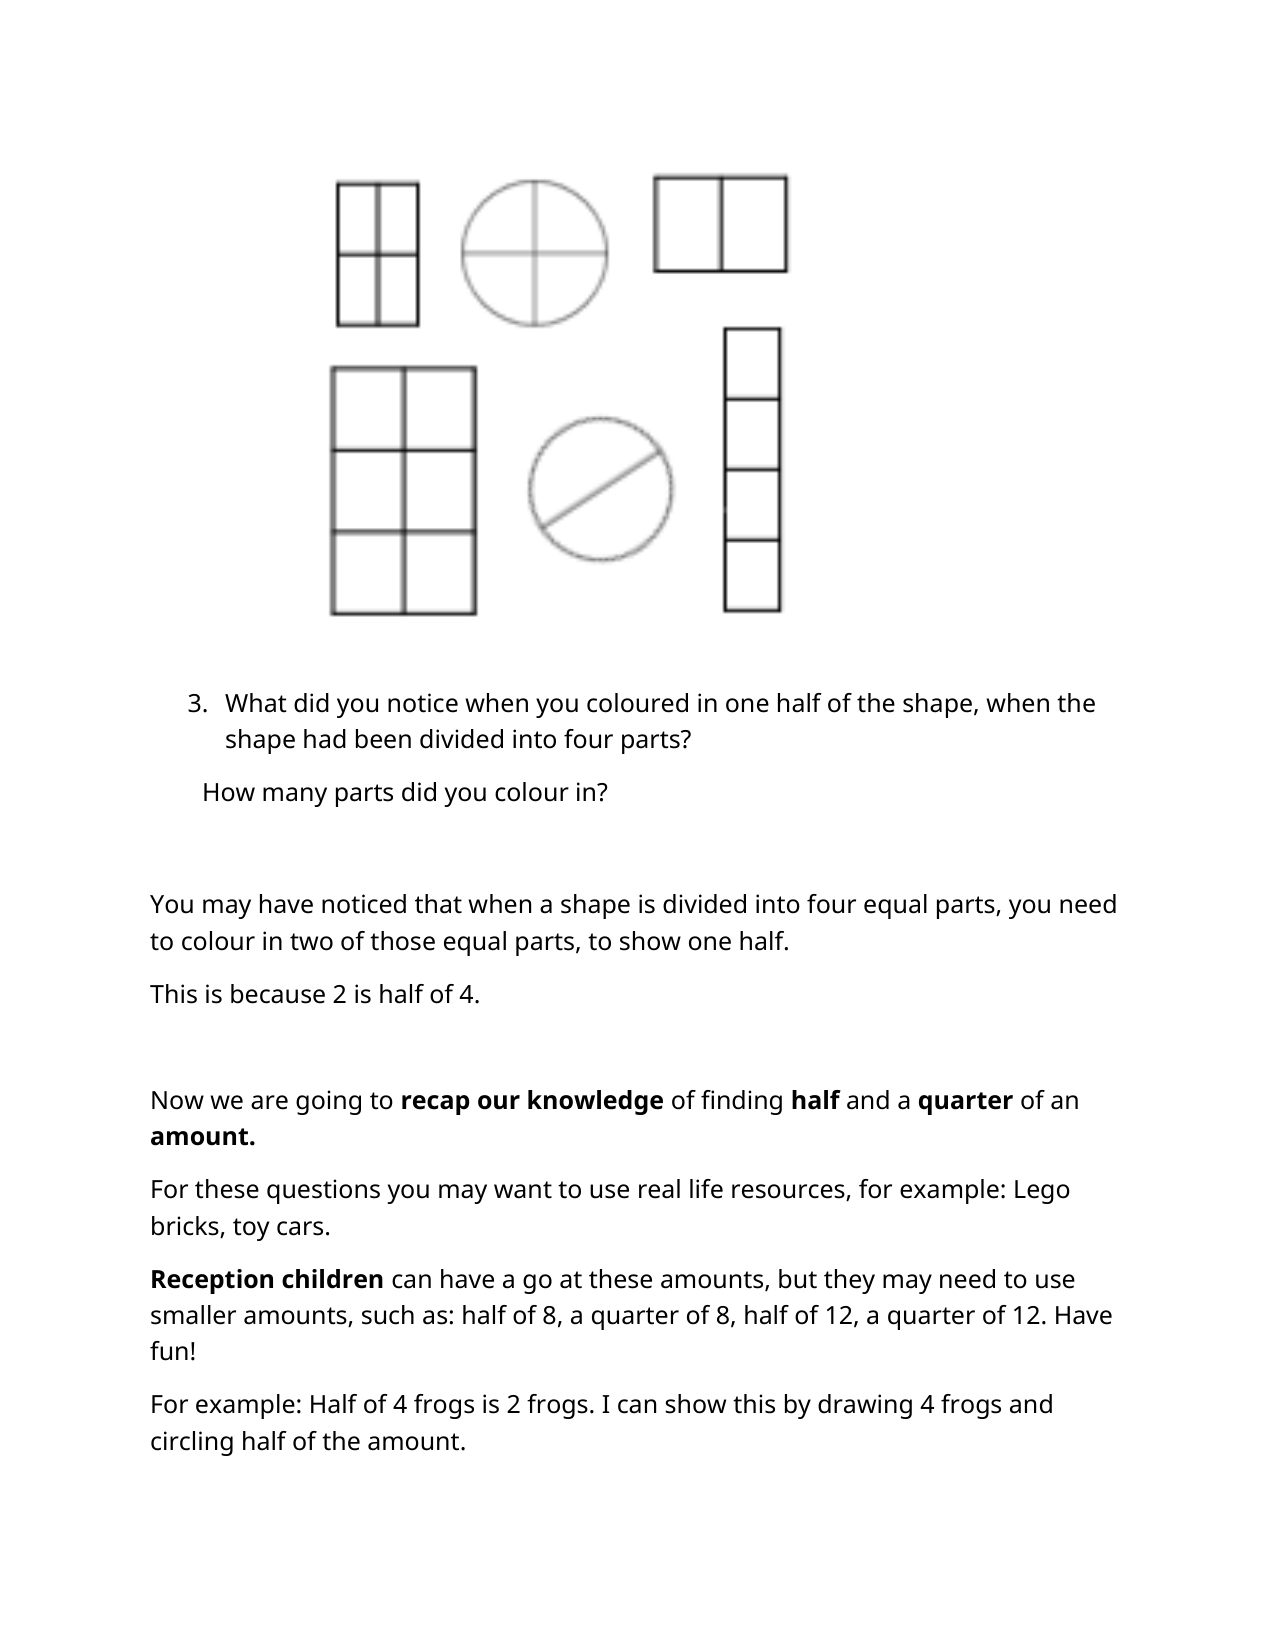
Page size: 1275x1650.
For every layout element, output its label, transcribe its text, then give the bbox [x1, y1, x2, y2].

text This is because 2 is half of 4. [150, 977, 1125, 1011]
text Now we are going to recap our knowledge of finding half and a quarter of an amount. [150, 1083, 1125, 1153]
text For example: Half of 4 frogs is 2 frogs. I can show this by drawing 4 frogs and circling half of the amount. [150, 1387, 1125, 1457]
list What did you notice when you coloured in one half of the shape, when the shape had been divided into four parts? [187, 686, 1125, 756]
text Reception children can have a go at these amounts, but they may need to use smaller amounts, such as: half of 8, a quarter of 8, half of 12, a quarter of 12. Have fun! [150, 1261, 1125, 1368]
text You may have noticed that when a shape is divided into four equal parts, you need to colour in two of those equal parts, to show one half. [150, 887, 1125, 958]
picture [315, 150, 811, 668]
text How many parts did you colour in? [150, 775, 1125, 809]
text For these questions you may want to use real life resources, for example: Lego bricks, toy cars. [150, 1172, 1125, 1242]
